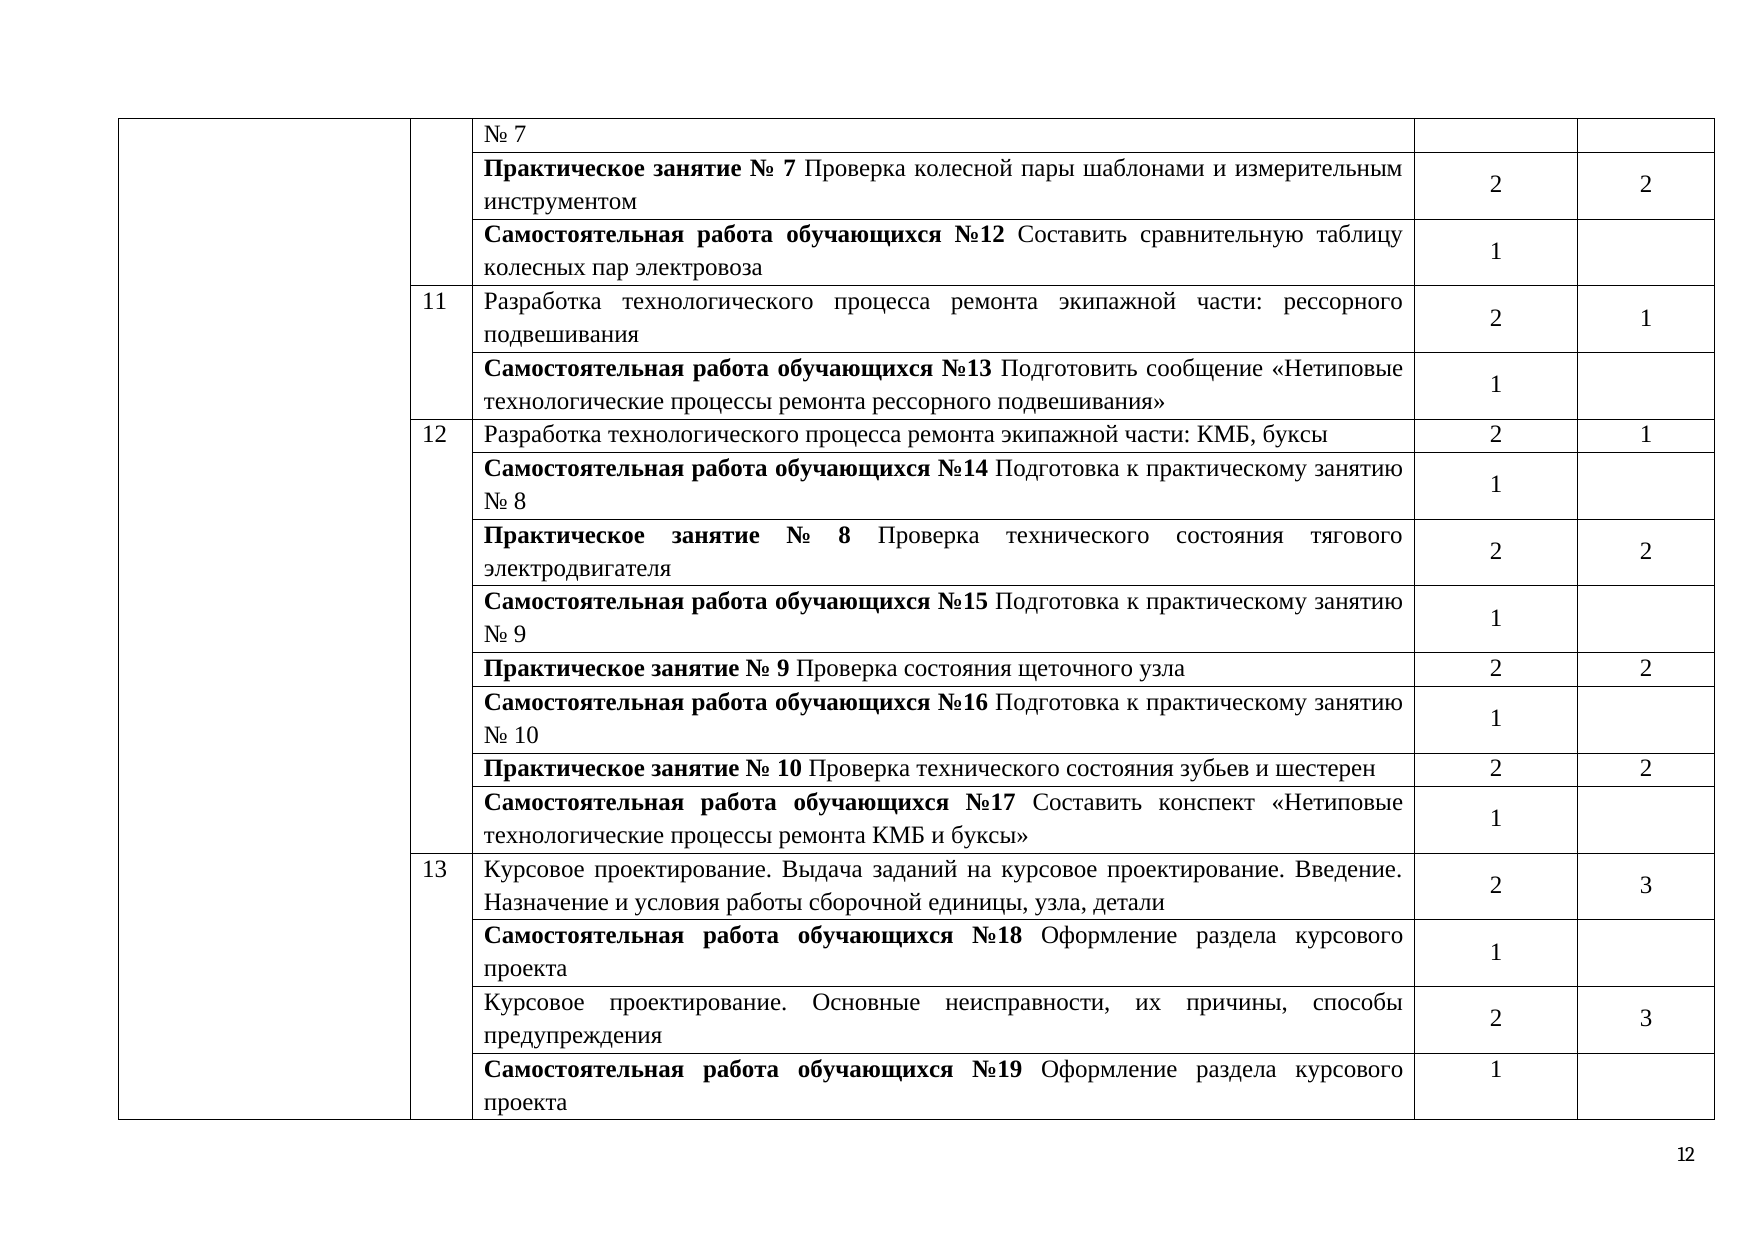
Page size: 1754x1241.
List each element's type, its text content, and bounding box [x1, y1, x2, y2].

table_cell Самостоятельная работа обучающихся №17 Составить конспект «Нетиповые технологические процессы ремонта КМБ и буксы» [473, 787, 1414, 853]
table_cell [1578, 1054, 1714, 1119]
table_cell 2 [1415, 987, 1577, 1053]
table_cell 1 [1415, 453, 1577, 519]
table_cell Разработка технологического процесса ремонта экипажной части: рессорного подвешивания [473, 286, 1414, 352]
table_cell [473, 119, 1414, 152]
table_cell Самостоятельная работа обучающихся №15 Подготовка к практическому занятию № 9 [473, 586, 1414, 652]
table_cell 2 [1415, 854, 1577, 919]
table_cell 1 [1415, 220, 1577, 285]
table_cell Практическое занятие № 9 Проверка состояния щеточного узла [473, 653, 1414, 686]
table_cell Самостоятельная работа обучающихся №14 Подготовка к практическому занятию № 8 [473, 453, 1414, 519]
table_cell 1 [1415, 687, 1577, 752]
table_cell 2 [1415, 754, 1577, 786]
table_cell [1578, 920, 1714, 986]
table_cell 2 [1578, 520, 1714, 585]
table_cell 13 [411, 854, 472, 1119]
table_cell 1 [1415, 920, 1577, 986]
table_cell Самостоятельная работа обучающихся №18 Оформление раздела курсового проекта [473, 920, 1414, 986]
table_cell 12 [411, 420, 472, 853]
table_cell Практическое занятие № 10 Проверка технического состояния зубьев и шестерен [473, 754, 1414, 786]
table_cell Курсовое проектирование. Выдача заданий на курсовое проектирование. Введение. Назначение и условия работы сборочной единицы, узла, детали [473, 854, 1414, 919]
table_cell Практическое занятие № 8 Проверка технического состояния тягового электродвигателя [473, 520, 1414, 585]
table_cell [1578, 453, 1714, 519]
table_cell 2 [1578, 153, 1714, 218]
table_cell 1 [1415, 787, 1577, 853]
table_cell [1578, 787, 1714, 853]
table_cell 2 [1415, 153, 1577, 218]
table_cell Курсовое проектирование. Основные неисправности, их причины, способы предупреждения [473, 987, 1414, 1053]
table_cell [1578, 586, 1714, 652]
table_cell 11 [411, 286, 472, 418]
table_cell Практическое занятие № 7 Проверка колесной пары шаблонами и измерительным инструментом [473, 153, 1414, 218]
table_cell Самостоятельная работа обучающихся №13 Подготовить сообщение «Нетиповые технологические процессы ремонта рессорного подвешивания» [473, 353, 1414, 418]
table_cell 1 [1578, 420, 1714, 452]
table_cell 1 [1415, 1054, 1577, 1119]
table_cell 2 [1578, 653, 1714, 686]
table_cell Самостоятельная работа обучающихся №19 Оформление раздела курсового проекта [473, 1054, 1414, 1119]
table_cell [1578, 119, 1714, 152]
table_cell 2 [1415, 286, 1577, 352]
table_cell Самостоятельная работа обучающихся №16 Подготовка к практическому занятию № 10 [473, 687, 1414, 752]
table_cell 3 [1578, 987, 1714, 1053]
table_cell Самостоятельная работа обучающихся №12 Составить сравнительную таблицу колесных пар электровоза [473, 220, 1414, 285]
table_cell 1 [1415, 119, 1577, 152]
table_cell 1 [1578, 286, 1714, 352]
table_cell [1578, 687, 1714, 752]
table_cell 2 [1415, 653, 1577, 686]
table_cell 2 [1578, 754, 1714, 786]
table_cell 3 [1578, 854, 1714, 919]
table_cell 1 [1415, 353, 1577, 418]
table_cell [1578, 220, 1714, 285]
table_cell 2 [1415, 520, 1577, 585]
table_cell 1 [1415, 586, 1577, 652]
table_cell [1578, 353, 1714, 418]
table_cell Разработка технологического процесса ремонта экипажной части: КМБ, буксы [473, 420, 1414, 452]
table_cell 2 [1415, 420, 1577, 452]
